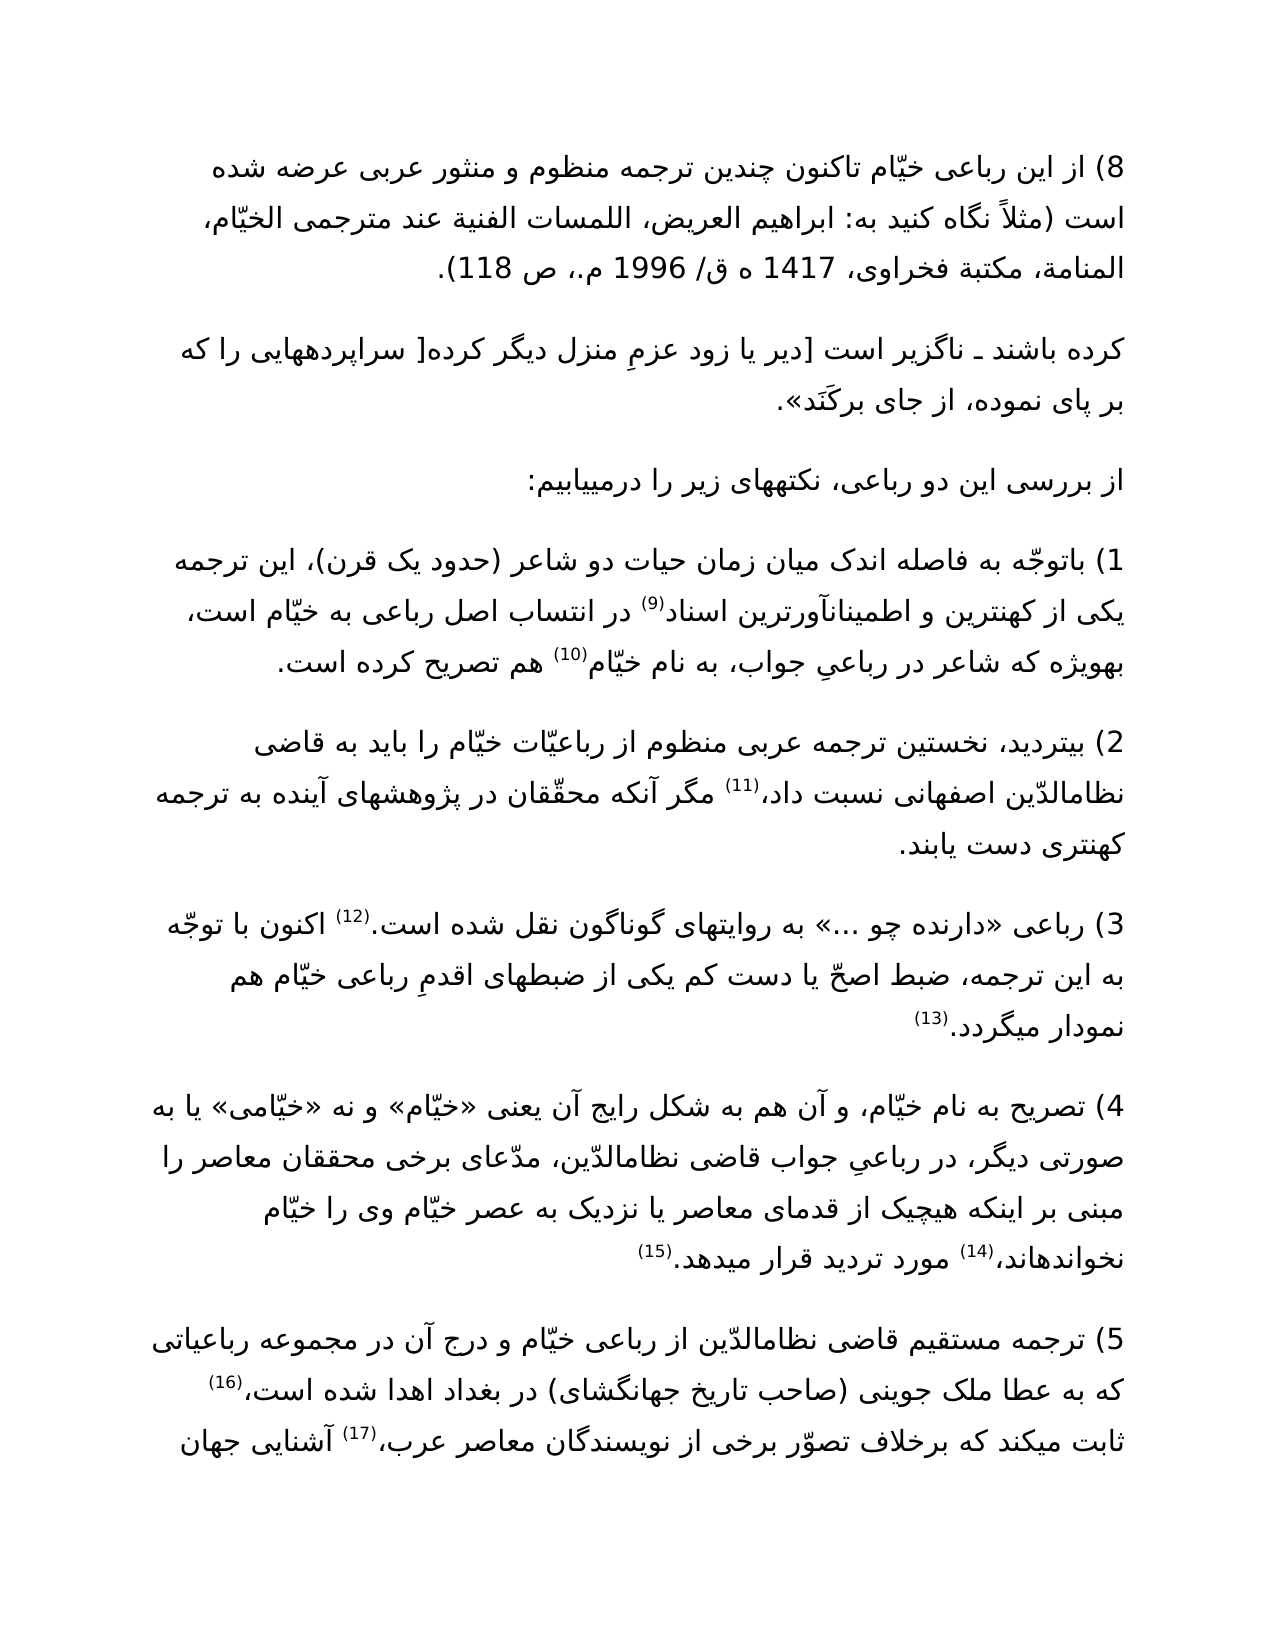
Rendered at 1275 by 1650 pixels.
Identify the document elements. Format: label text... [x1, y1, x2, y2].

text از بررسی این دو رباعی، نکته‏های زیر را درمی‏یابیم: [150, 463, 1125, 497]
text کرده باشند ـ ناگزیر است [دیر یا زود عزمِ منزل دیگر کرده[ سراپرده‏هایی را که بر پای نموده، از جای برکَنَد». [150, 332, 1125, 417]
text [150, 1322, 1125, 1458]
text 4) تصریح به نام خیّام، و آن هم به شکل رایج آن یعنی «خیّام» و نه «خیّامی» یا به صورتی دیگر، در رباعیِ جواب قاضی نظام‏الدّین، مدّعای برخی محققان معاصر را مبنی بر اینکه هیچ‏یک از قدمای معاصر یا نزدیک به عصر خیّام وی را خیّام نخوانده‏اند،(14) مورد تردید قرار می‏دهد.(15) [150, 1089, 1125, 1276]
text 2) بی‏تردید، نخستین ترجمه عربی منظوم از رباعیّات خیّام را باید به قاضی نظام‏الدّین اصفهانی نسبت داد،(11) مگر آنکه محقّقان در پژوهشهای آینده به ترجمه کهن‏تری دست یابند. [150, 725, 1125, 861]
text 8) از این رباعی خیّام تاکنون چندین ترجمه منظوم و منثور عربی عرضه شده است (مثلاً نگاه کنید به: ابراهیم العریض، اللمسات الفنیة عند مترجمی الخیّام، المنامة، مکتبة فخراوی، 1417 ه ق/ 1996 م.، ص 118). [150, 150, 1125, 286]
text 1) باتوجّه به فاصله اندک میان زمان حیات دو شاعر (حدود یک قرن)، این ترجمه یکی از کهن‏ترین و اطمینان‏آورترین اسناد(9) در انتساب اصل رباعی به خیّام است، به‏ویژه که شاعر در رباعیِ جواب، به نام خیّام(10) هم تصریح کرده است. [150, 543, 1125, 679]
text 3) رباعی «دارنده چو ...» به روایتهای گوناگون نقل شده است.(12) اکنون با توجّه به این ترجمه، ضبط اصحّ یا دست کم یکی از ضبطهای اقدمِ رباعی خیّام هم نمودار می‏گردد.(13) [150, 907, 1125, 1043]
